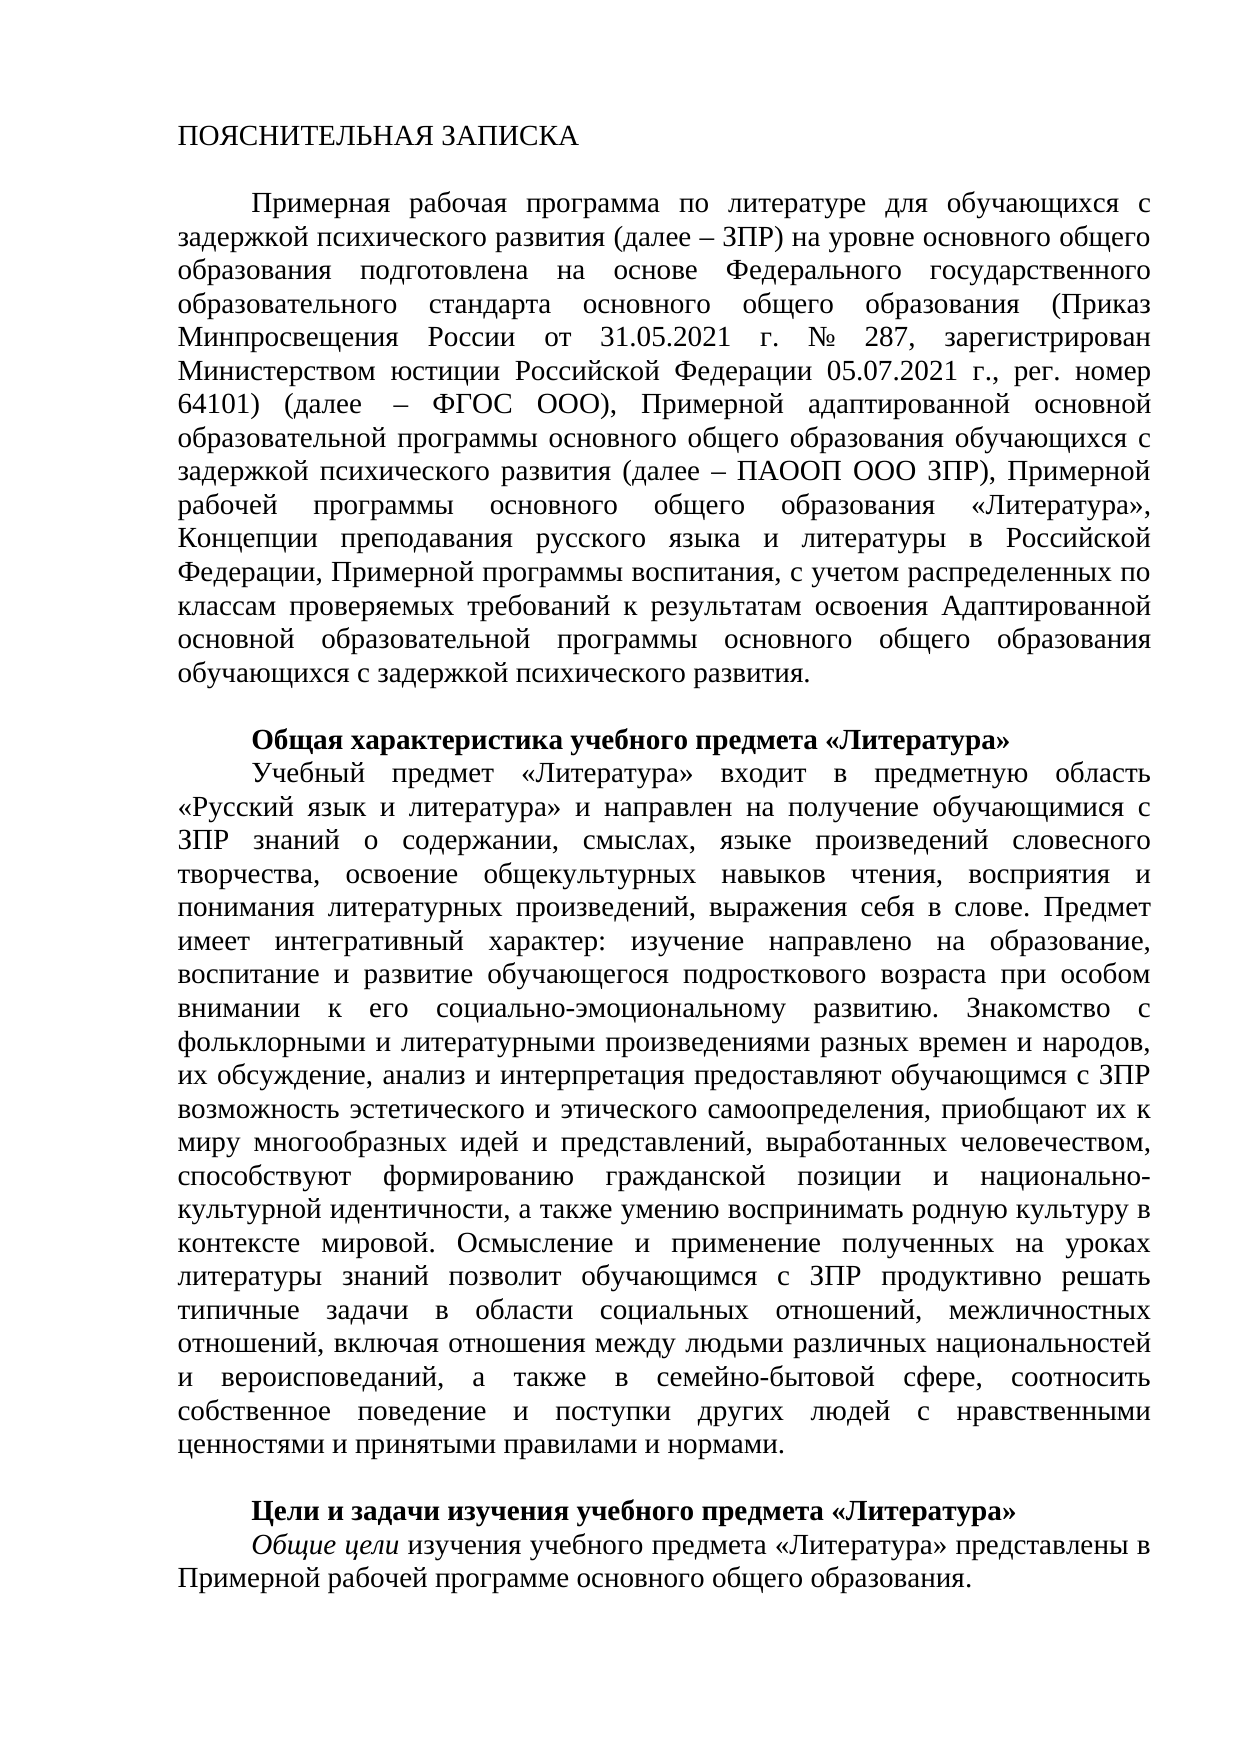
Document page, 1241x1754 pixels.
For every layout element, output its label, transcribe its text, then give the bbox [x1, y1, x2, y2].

text Цели и задачи изучения учебного предмета «Литература» [177, 1493, 1152, 1527]
text Общие цели изучения учебного предмета «Литература» представлены в Примерной рабочей программе основного общего образования. [177, 1527, 1152, 1594]
text Учебный предмет «Литература» входит в предметную область «Русский язык и литература» и направлен на получение обучающимися с ЗПР знаний о содержании, смыслах, языке произведений словесного творчества, освоение общекультурных навыков чтения, восприятия и понимания литературных произведений, выражения себя в слове. Предмет имеет интегративный характер: изучение направлено на образование, воспитание и развитие обучающегося подросткового возраста при особом внимании к его социально-эмоциональному развитию. Знакомство с фольклорными и литературными произведениями разных времен и народов, их обсуждение, анализ и интерпретация предоставляют обучающимся с ЗПР возможность эстетического и этического самоопределения, приобщают их к миру многообразных идей и представлений, выработанных человечеством, способствуют формированию гражданской позиции и национально-культурной идентичности, а также умению воспринимать родную культуру в контексте мировой. Осмысление и применение полученных на уроках литературы знаний позволит обучающимся с ЗПР продуктивно решать типичные задачи в области социальных отношений, межличностных отношений, включая отношения между людьми различных национальностей и вероисповеданий, а также в семейно-бытовой сфере, соотносить собственное поведение и поступки других людей с нравственными ценностями и принятыми правилами и нормами. [177, 755, 1152, 1460]
text Примерная рабочая программа по литературе для обучающихся с задержкой психического развития (далее – ЗПР) на уровне основного общего образования подготовлена на основе Федерального государственного образовательного стандарта основного общего образования (Приказ Минпросвещения России от 31.05.2021 г. № 287, зарегистрирован Министерством юстиции Российской Федерации 05.07.2021 г., рег. номер 64101) (далее – ФГОС ООО), Примерной адаптированной основной образовательной программы основного общего образования обучающихся с задержкой психического развития (далее – ПАООП ООО ЗПР), Примерной рабочей программы основного общего образования «Литература», Концепции преподавания русского языка и литературы в Российской Федерации, Примерной программы воспитания, с учетом распределенных по классам проверяемых требований к результатам освоения Адаптированной основной образовательной программы основного общего образования обучающихся с задержкой психического развития. [177, 185, 1152, 688]
text ПОЯСНИТЕЛЬНАЯ ЗАПИСКА [177, 118, 1152, 152]
text Общая характеристика учебного предмета «Литература» [177, 722, 1152, 755]
